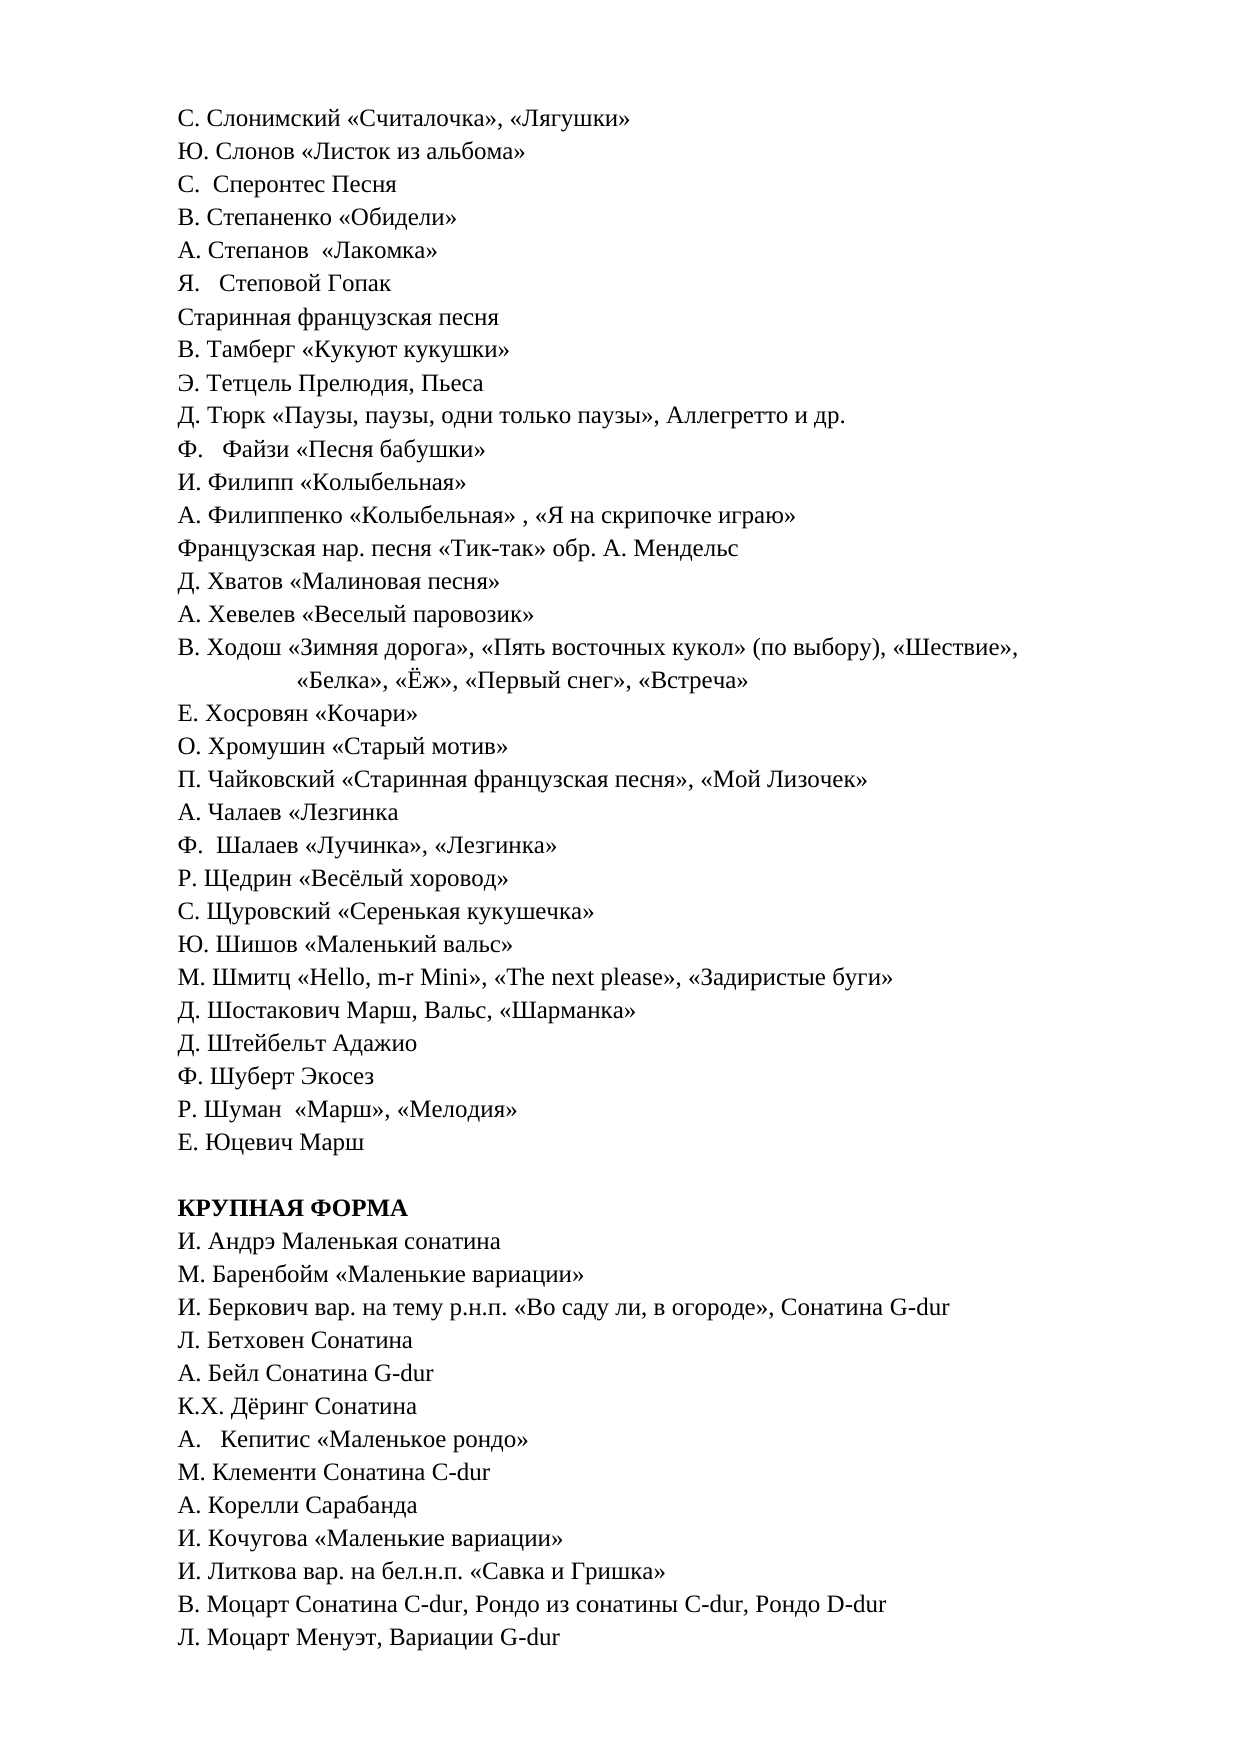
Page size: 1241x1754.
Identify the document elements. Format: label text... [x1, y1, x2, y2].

text «Белка», «Ёж», «Первый снег», «Встреча» [177, 665, 1152, 693]
text М. Баренбойм «Маленькие вариации» [177, 1259, 1152, 1288]
text И. Филипп «Колыбельная» [177, 467, 1152, 495]
text В. Тамберг «Кукуют кукушки» [177, 334, 1152, 363]
text Л. Моцарт Менуэт, Вариации G-dur [177, 1622, 1152, 1651]
text К.Х. Дёринг Сонатина [177, 1391, 1152, 1420]
text Е. Юцевич Марш [177, 1127, 1152, 1156]
text В. Степаненко «Обидели» [177, 202, 1152, 231]
text И. Литкова вар. на бел.н.п. «Савка и Гришка» [177, 1556, 1152, 1585]
text Я. Степовой Гопак [177, 268, 1152, 297]
text Ф. Файзи «Песня бабушки» [177, 434, 1152, 462]
text М. Клементи Сонатина C-dur [177, 1457, 1152, 1486]
text Э. Тетцель Прелюдия, Пьеса [177, 368, 1152, 396]
text Р. Щедрин «Весёлый хоровод» [177, 863, 1152, 892]
text И. Андрэ Маленькая сонатина [177, 1226, 1152, 1255]
text С. Сперонтес Песня [177, 169, 1152, 198]
text КРУПНАЯ ФОРМА [177, 1193, 1152, 1222]
text Л. Бетховен Сонатина [177, 1325, 1152, 1354]
text Р. Шуман «Марш», «Мелодия» [177, 1094, 1152, 1123]
text В. Моцарт Сонатина C-dur, Рондо из сонатины C-dur, Рондо D-dur [177, 1589, 1152, 1618]
text С. Щуровский «Серенькая кукушечка» [177, 896, 1152, 925]
text Ю. Слонов «Листок из альбома» [177, 136, 1152, 165]
text Д. Шостакович Марш, Вальс, «Шарманка» [177, 995, 1152, 1024]
text Старинная французская песня [177, 302, 1152, 330]
text Д. Тюрк «Паузы, паузы, одни только паузы», Аллегретто и др. [177, 401, 1152, 429]
text Е. Хосровян «Кочари» [177, 698, 1152, 727]
text А. Чалаев «Лезгинка [177, 797, 1152, 826]
text О. Хромушин «Старый мотив» [177, 731, 1152, 759]
text В. Ходош «Зимняя дорога», «Пять восточных кукол» (по выбору), «Шествие», [177, 632, 1152, 661]
text И. Беркович вар. на тему р.н.п. «Во саду ли, в огороде», Сонатина G-dur [177, 1292, 1152, 1321]
text А. Филиппенко «Колыбельная» , «Я на скрипочке играю» [177, 500, 1152, 528]
text А. Корелли Сарабанда [177, 1490, 1152, 1519]
text Ф. Шалаев «Лучинка», «Лезгинка» [177, 830, 1152, 859]
text Ю. Шишов «Маленький вальс» [177, 929, 1152, 958]
text С. Слонимский «Считалочка», «Лягушки» [177, 103, 1152, 132]
text А. Хевелев «Веселый паровозик» [177, 599, 1152, 627]
text А. Степанов «Лакомка» [177, 236, 1152, 264]
text Ф. Шуберт Экосез [177, 1061, 1152, 1090]
text Д. Хватов «Малиновая песня» [177, 566, 1152, 594]
text П. Чайковский «Старинная французская песня», «Мой Лизочек» [177, 764, 1152, 793]
text Французская нар. песня «Тик-так» обр. А. Мендельс [177, 533, 1152, 561]
text А. Бейл Сонатина G-dur [177, 1358, 1152, 1387]
text Д. Штейбельт Адажио [177, 1028, 1152, 1057]
text А. Кепитис «Маленькое рондо» [177, 1424, 1152, 1453]
text М. Шмитц «Hello, m-r Mini», «The next please», «Задиристые буги» [177, 962, 1152, 991]
text И. Кочугова «Маленькие вариации» [177, 1523, 1152, 1552]
